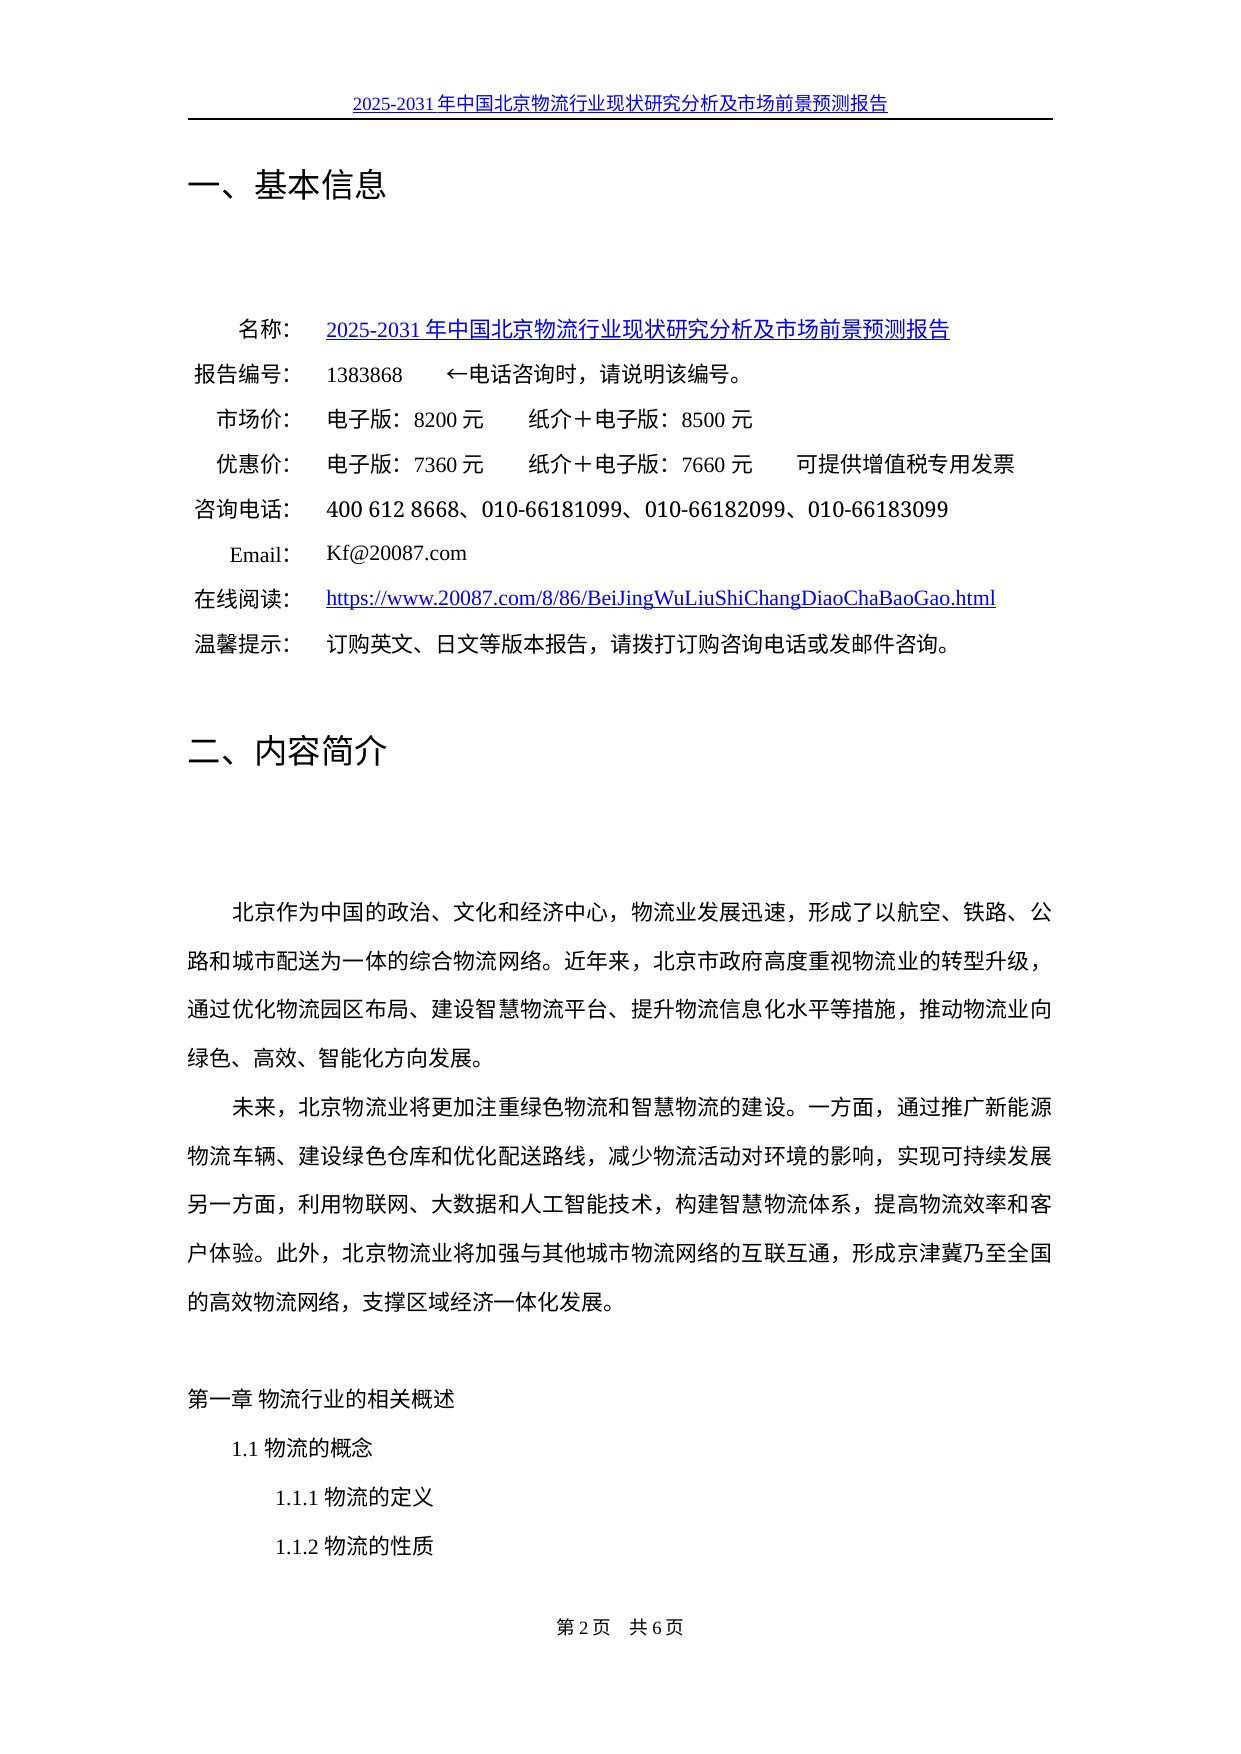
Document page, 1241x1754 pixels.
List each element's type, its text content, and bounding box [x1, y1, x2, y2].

table_cell 优惠价： [167, 447, 315, 492]
title 一、基本信息 [187, 150, 1053, 215]
table_cell Email： [167, 537, 315, 582]
table_cell 咨询电话： [167, 492, 315, 537]
table_cell 市场价： [167, 402, 315, 447]
table_cell 电子版：8200 元 纸介＋电子版：8500 元 [315, 402, 1073, 447]
table_cell Kf@20087.com [315, 537, 1073, 582]
table_cell 在线阅读： [167, 582, 315, 627]
table_cell 报告编号： [167, 357, 315, 402]
table_cell 1383868 ←电话咨询时，请说明该编号。 [315, 357, 1073, 402]
table_cell 400 612 8668、010-66181099、010-66182099、010-66183099 [315, 492, 1073, 537]
table_header 2025-2031年中国北京物流行业现状研究分析及市场前景预测报告 [315, 312, 1073, 357]
table_cell 电子版：7360 元 纸介＋电子版：7660 元 可提供增值税专用发票 [315, 447, 1073, 492]
title 二、内容简介 [187, 717, 1053, 782]
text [187, 894, 1053, 1561]
table_header 名称： [167, 312, 315, 357]
table_cell [315, 582, 1073, 627]
table_cell 订购英文、日文等版本报告，请拨打订购咨询电话或发邮件咨询。 [315, 627, 1073, 672]
table_cell 温馨提示： [167, 627, 315, 672]
